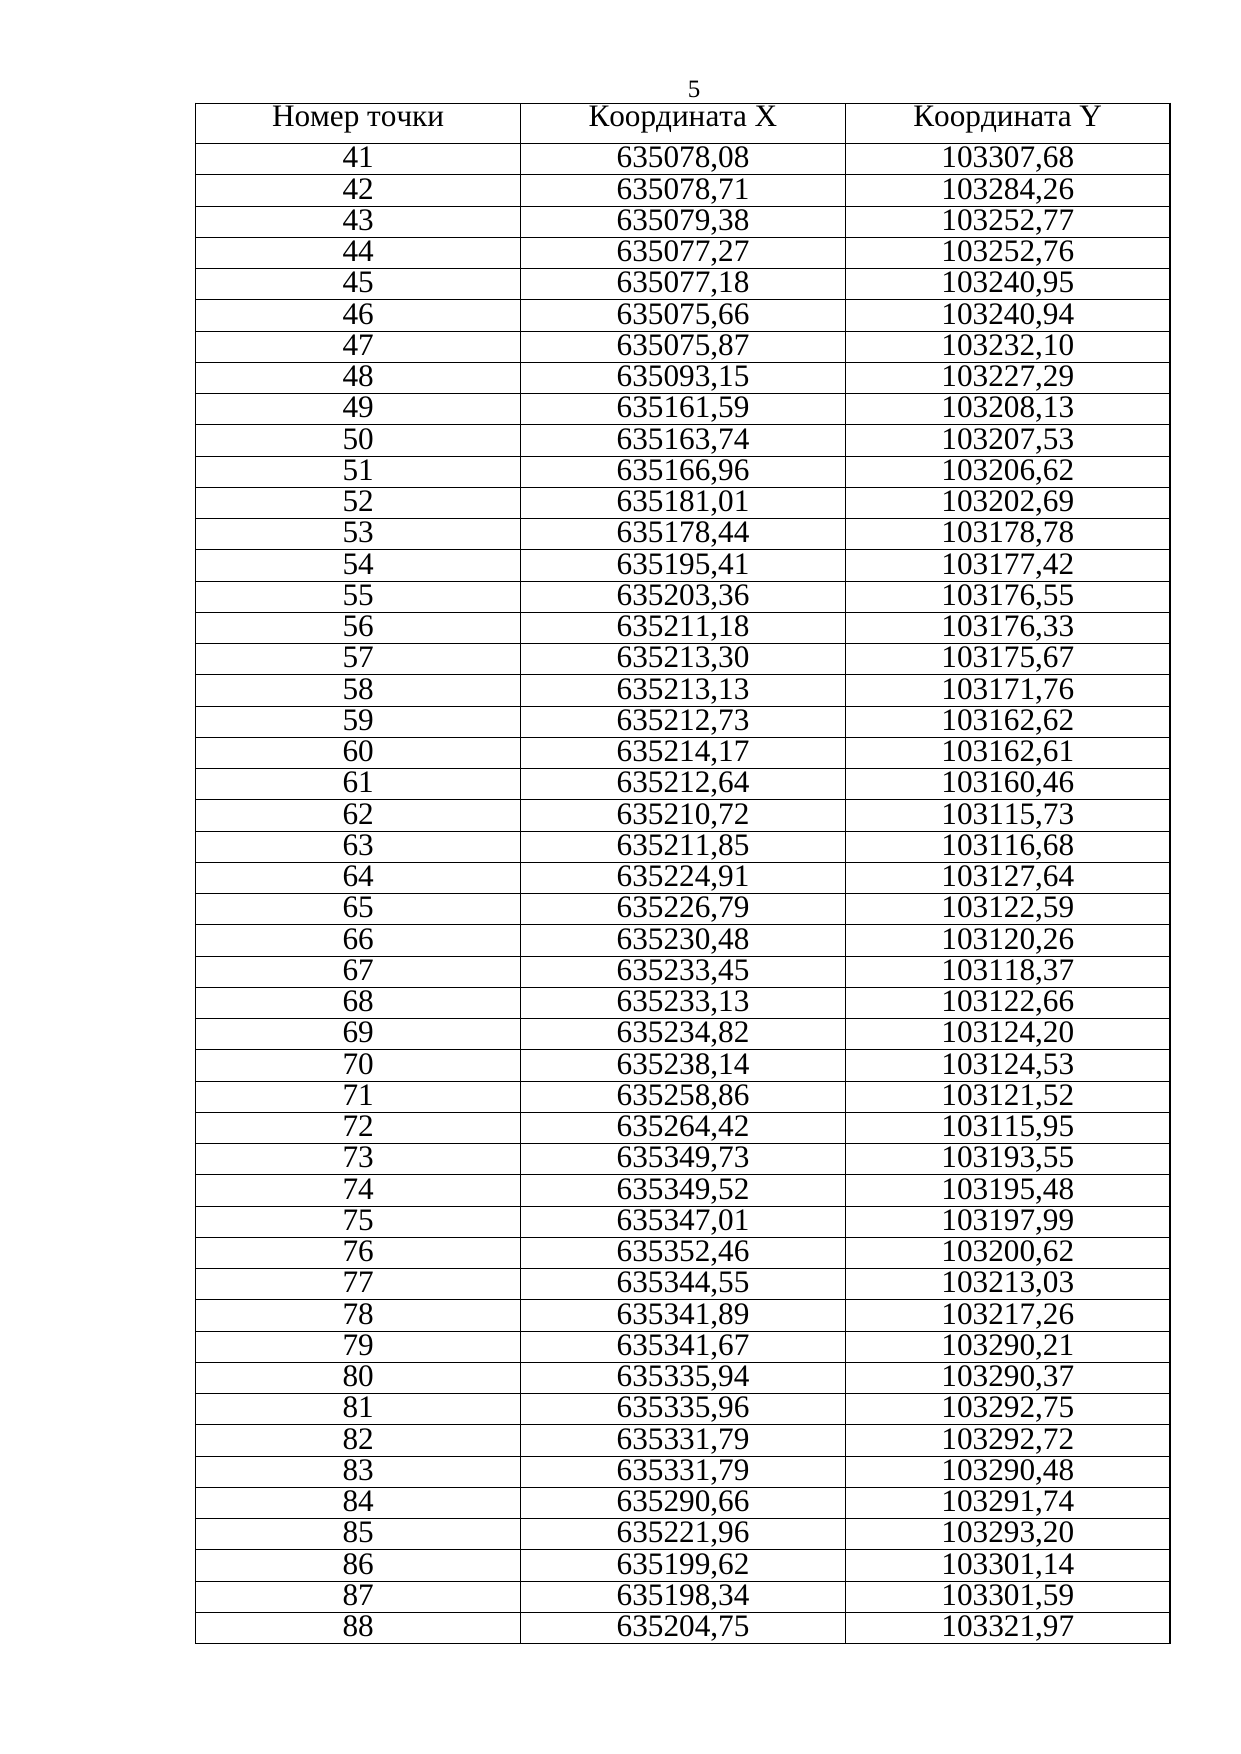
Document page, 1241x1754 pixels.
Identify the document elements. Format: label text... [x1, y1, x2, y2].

table_cell 103207,53 [846, 425, 1169, 456]
table_cell 103232,10 [846, 332, 1169, 362]
table_cell 103208,13 [846, 394, 1169, 424]
table_cell 103202,69 [846, 488, 1169, 518]
table_cell 70 [196, 1050, 520, 1081]
table_cell 103124,20 [846, 1019, 1169, 1049]
table_cell 87 [196, 1582, 520, 1612]
table_cell 78 [196, 1300, 520, 1331]
table_cell 61 [196, 769, 520, 799]
table_cell 635181,01 [521, 488, 845, 518]
table_cell 635352,46 [521, 1238, 845, 1268]
table_cell 43 [196, 207, 520, 237]
table_cell 103301,59 [846, 1582, 1169, 1612]
table_cell 103178,78 [846, 519, 1169, 549]
table_cell 635349,52 [521, 1175, 845, 1206]
table_cell 635341,89 [521, 1300, 845, 1331]
table_cell 103290,21 [846, 1332, 1169, 1362]
table_cell 635163,74 [521, 425, 845, 456]
table_cell 103217,26 [846, 1300, 1169, 1331]
table_cell 66 [196, 925, 520, 956]
table_cell 73 [196, 1144, 520, 1174]
table_cell 635335,96 [521, 1394, 845, 1424]
table_cell 635331,79 [521, 1425, 845, 1456]
table_cell 635344,55 [521, 1269, 845, 1299]
table_cell 103160,46 [846, 769, 1169, 799]
table_cell 635264,42 [521, 1113, 845, 1143]
table_cell 59 [196, 707, 520, 737]
table_cell 635226,79 [521, 894, 845, 924]
table_cell 635075,66 [521, 300, 845, 331]
table_cell 79 [196, 1332, 520, 1362]
table_cell 80 [196, 1363, 520, 1393]
table_cell 635078,71 [521, 175, 845, 206]
table_cell 65 [196, 894, 520, 924]
table_cell 76 [196, 1238, 520, 1268]
table_cell 103293,20 [846, 1519, 1169, 1549]
table_cell 53 [196, 519, 520, 549]
table_cell 635349,73 [521, 1144, 845, 1174]
table_cell 635335,94 [521, 1363, 845, 1393]
table_cell 635178,44 [521, 519, 845, 549]
table_cell 85 [196, 1519, 520, 1549]
table_cell 83 [196, 1457, 520, 1487]
table_cell 103240,94 [846, 300, 1169, 331]
table_cell 635093,15 [521, 363, 845, 393]
table_cell 48 [196, 363, 520, 393]
table_cell 103290,37 [846, 1363, 1169, 1393]
table_cell 635199,62 [521, 1550, 845, 1581]
table_cell 635075,87 [521, 332, 845, 362]
table_cell 103171,76 [846, 675, 1169, 706]
table_cell 635198,34 [521, 1582, 845, 1612]
table_cell 60 [196, 738, 520, 768]
table_cell 55 [196, 582, 520, 612]
table_cell 635238,14 [521, 1050, 845, 1081]
table_cell 50 [196, 425, 520, 456]
table_cell 103162,62 [846, 707, 1169, 737]
table_cell 103118,37 [846, 957, 1169, 987]
table_cell 635258,86 [521, 1082, 845, 1112]
table_cell 63 [196, 832, 520, 862]
table_cell 103115,73 [846, 800, 1169, 831]
table_cell 103124,53 [846, 1050, 1169, 1081]
table_cell 88 [196, 1613, 520, 1643]
table_header Координата X [521, 104, 845, 143]
table_cell 635213,13 [521, 675, 845, 706]
table_cell 103115,95 [846, 1113, 1169, 1143]
table_cell 82 [196, 1425, 520, 1456]
table_cell 635214,17 [521, 738, 845, 768]
table_cell 49 [196, 394, 520, 424]
table_cell 68 [196, 988, 520, 1018]
table_cell 635233,45 [521, 957, 845, 987]
table_cell 42 [196, 175, 520, 206]
table_cell 103120,26 [846, 925, 1169, 956]
table_cell 635161,59 [521, 394, 845, 424]
table_cell 103197,99 [846, 1207, 1169, 1237]
table_cell 635221,96 [521, 1519, 845, 1549]
table_cell 103292,72 [846, 1425, 1169, 1456]
table_cell 62 [196, 800, 520, 831]
table_cell 103175,67 [846, 644, 1169, 674]
table_cell 103291,74 [846, 1488, 1169, 1518]
table_cell 86 [196, 1550, 520, 1581]
table_cell 635212,64 [521, 769, 845, 799]
table_cell 103284,26 [846, 175, 1169, 206]
table_cell 103162,61 [846, 738, 1169, 768]
table_cell 635077,18 [521, 269, 845, 299]
table_cell 635204,75 [521, 1613, 845, 1643]
table_cell 635211,18 [521, 613, 845, 643]
table_cell 635203,36 [521, 582, 845, 612]
table_cell 75 [196, 1207, 520, 1237]
table_cell 103252,77 [846, 207, 1169, 237]
table_cell 103206,62 [846, 457, 1169, 487]
table_cell 103240,95 [846, 269, 1169, 299]
table_cell 635347,01 [521, 1207, 845, 1237]
table_cell 635224,91 [521, 863, 845, 893]
table_cell 635212,73 [521, 707, 845, 737]
table_cell 103193,55 [846, 1144, 1169, 1174]
table_cell 58 [196, 675, 520, 706]
table_cell 103321,97 [846, 1613, 1169, 1643]
table_cell 46 [196, 300, 520, 331]
table_cell 103127,64 [846, 863, 1169, 893]
table_cell 103301,14 [846, 1550, 1169, 1581]
table_cell 81 [196, 1394, 520, 1424]
table_header Координата Y [846, 104, 1169, 143]
table_cell 52 [196, 488, 520, 518]
table_cell 67 [196, 957, 520, 987]
table_cell 635331,79 [521, 1457, 845, 1487]
table_cell 103195,48 [846, 1175, 1169, 1206]
table_cell 103292,75 [846, 1394, 1169, 1424]
table_cell 103252,76 [846, 238, 1169, 268]
table_cell 103122,59 [846, 894, 1169, 924]
table_cell 45 [196, 269, 520, 299]
table_cell 47 [196, 332, 520, 362]
table_cell 635290,66 [521, 1488, 845, 1518]
table_cell 71 [196, 1082, 520, 1112]
table_cell 635341,67 [521, 1332, 845, 1362]
table_cell 57 [196, 644, 520, 674]
table_header Номер точки [196, 104, 520, 143]
table_cell 635213,30 [521, 644, 845, 674]
table_cell 72 [196, 1113, 520, 1143]
table_cell 635233,13 [521, 988, 845, 1018]
table_cell 635079,38 [521, 207, 845, 237]
table_cell 103213,03 [846, 1269, 1169, 1299]
table_cell 77 [196, 1269, 520, 1299]
table_cell 635234,82 [521, 1019, 845, 1049]
table_cell 103176,55 [846, 582, 1169, 612]
table_cell 635211,85 [521, 832, 845, 862]
table_cell 103227,29 [846, 363, 1169, 393]
table_cell 103116,68 [846, 832, 1169, 862]
table_cell 51 [196, 457, 520, 487]
table_cell 41 [196, 144, 520, 174]
table_cell 64 [196, 863, 520, 893]
table_cell 44 [196, 238, 520, 268]
table_cell 69 [196, 1019, 520, 1049]
table_cell 635078,08 [521, 144, 845, 174]
table_cell 54 [196, 550, 520, 581]
table_cell 103121,52 [846, 1082, 1169, 1112]
table_cell 56 [196, 613, 520, 643]
table_cell 103177,42 [846, 550, 1169, 581]
table_cell 103307,68 [846, 144, 1169, 174]
table_cell 84 [196, 1488, 520, 1518]
table_cell 635077,27 [521, 238, 845, 268]
table_cell 74 [196, 1175, 520, 1206]
table_cell 103200,62 [846, 1238, 1169, 1268]
table_cell 635230,48 [521, 925, 845, 956]
table_cell 635166,96 [521, 457, 845, 487]
table_cell 103290,48 [846, 1457, 1169, 1487]
table_cell 635195,41 [521, 550, 845, 581]
table_cell 635210,72 [521, 800, 845, 831]
table_cell 103176,33 [846, 613, 1169, 643]
table_cell 103122,66 [846, 988, 1169, 1018]
